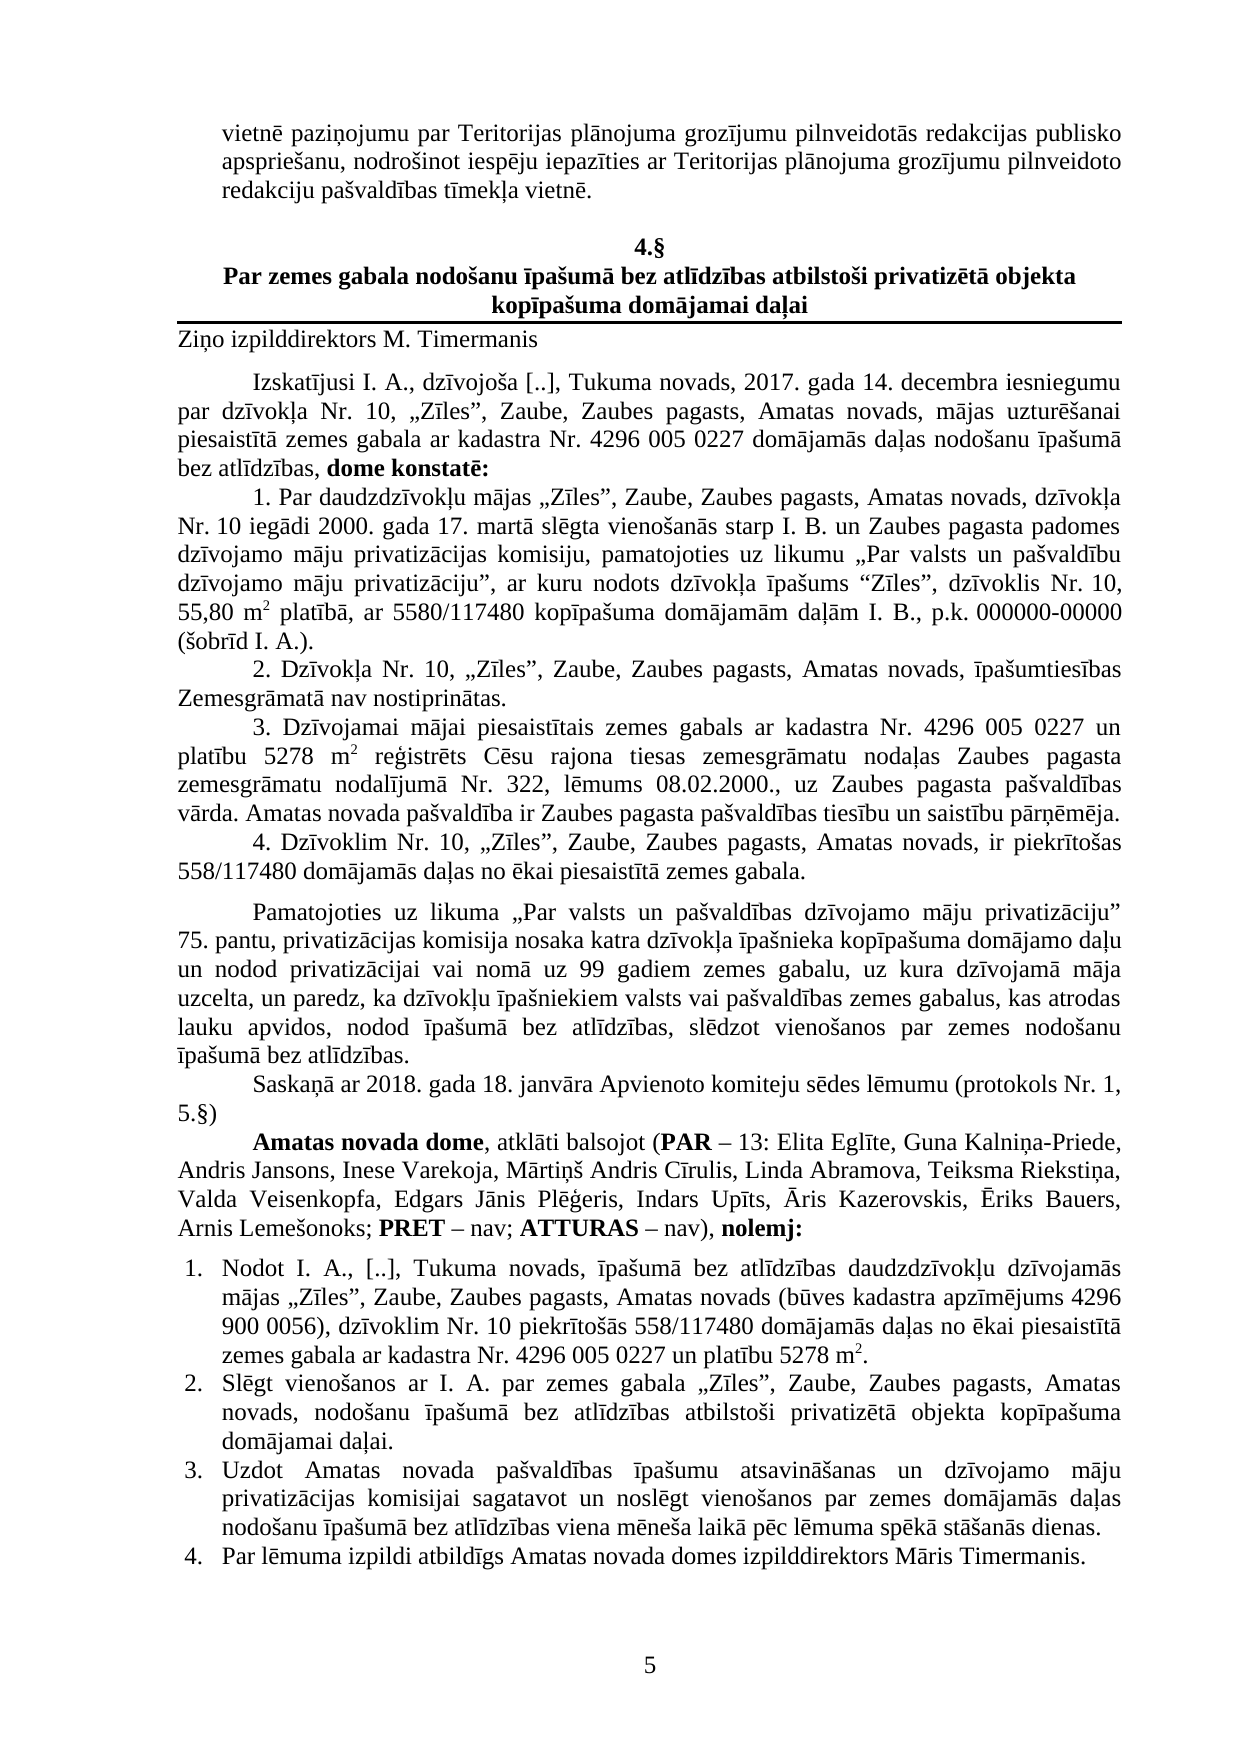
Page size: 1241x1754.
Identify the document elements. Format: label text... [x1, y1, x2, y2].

text 4.§ [177, 232, 1122, 261]
text 1. Par daudzdzīvokļu mājas „Zīles”, Zaube, Zaubes pagasts, Amatas novads, dzīvokļa Nr. 10 iegādi 2000. gada 17. martā slēgta vienošanās starp I. B. un Zaubes pagasta padomes dzīvojamo māju privatizācijas komisiju, pamatojoties uz likumu „Par valsts un pašvaldību dzīvojamo māju privatizāciju”, ar kuru nodots dzīvokļa īpašums “Zīles”, dzīvoklis Nr. 10, 55,80 m2 platībā, ar 5580/117480 kopīpašuma domājamām daļām I. B., p.k. 000000-00000 (šobrīd I. A.). [177, 482, 1122, 654]
list Nodot I. A., [..], Tukuma novads, īpašumā bez atlīdzības daudzdzīvokļu dzīvojamās mājas „Zīles”, Zaube, Zaubes pagasts, Amatas novads (būves kadastra apzīmējums 4296 900 0056), dzīvoklim Nr. 10 piekrītošās 558/117480 domājamās daļas no ēkai piesaistītā zemes gabala ar kadastra Nr. 4296 005 0227 un platību 5278 m2. [184, 1253, 1122, 1368]
text Par zemes gabala nodošanu īpašumā bez atlīdzības atbilstoši privatizētā objekta kopīpašuma domājamai daļai [177, 261, 1122, 321]
list Slēgt vienošanos ar I. A. par zemes gabala „Zīles”, Zaube, Zaubes pagasts, Amatas novads, nodošanu īpašumā bez atlīdzības atbilstoši privatizētā objekta kopīpašuma domājamai daļai. [184, 1368, 1122, 1455]
text 2. Dzīvokļa Nr. 10, „Zīles”, Zaube, Zaubes pagasts, Amatas novads, īpašumtiesības Zemesgrāmatā nav nostiprinātas. [177, 654, 1122, 712]
text Saskaņā ar 2018. gada 18. janvāra Apvienoto komiteju sēdes lēmumu (protokols Nr. 1, 5.§) [177, 1069, 1122, 1127]
list Uzdot Amatas novada pašvaldības īpašumu atsavināšanas un dzīvojamo māju privatizācijas komisijai sagatavot un noslēgt vienošanos par zemes domājamās daļas nodošanu īpašumā bez atlīdzības viena mēneša laikā pēc lēmuma spēkā stāšanās dienas. [184, 1455, 1122, 1541]
text 3. Dzīvojamai mājai piesaistītais zemes gabals ar kadastra Nr. 4296 005 0227 un platību 5278 m2 reģistrēts Cēsu rajona tiesas zemesgrāmatu nodaļas Zaubes pagasta zemesgrāmatu nodalījumā Nr. 322, lēmums 08.02.2000., uz Zaubes pagasta pašvaldības vārda. Amatas novada pašvaldība ir Zaubes pagasta pašvaldības tiesību un saistību pārņēmēja. [177, 712, 1122, 827]
list Par lēmuma izpildi atbildīgs Amatas novada domes izpilddirektors Māris Timermanis. [184, 1541, 1122, 1570]
text Izskatījusi I. A., dzīvojoša [..], Tukuma novads, 2017. gada 14. decembra iesniegumu par dzīvokļa Nr. 10, „Zīles”, Zaube, Zaubes pagasts, Amatas novads, mājas uzturēšanai piesaistītā zemes gabala ar kadastra Nr. 4296 005 0227 domājamās daļas nodošanu īpašumā bez atlīdzības, dome konstatē: [177, 367, 1122, 482]
text Ziņo izpilddirektors M. Timermanis [177, 324, 1122, 353]
text 4. Dzīvoklim Nr. 10, „Zīles”, Zaube, Zaubes pagasts, Amatas novads, ir piekrītošas 558/117480 domājamās daļas no ēkai piesaistītā zemes gabala. [177, 827, 1122, 884]
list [184, 118, 1122, 204]
text Pamatojoties uz likuma „Par valsts un pašvaldības dzīvojamo māju privatizāciju” 75. pantu, privatizācijas komisija nosaka katra dzīvokļa īpašnieka kopīpašuma domājamo daļu un nodod privatizācijai vai nomā uz 99 gadiem zemes gabalu, uz kura dzīvojamā māja uzcelta, un paredz, ka dzīvokļu īpašniekiem valsts vai pašvaldības zemes gabalus, kas atrodas lauku apvidos, nodod īpašumā bez atlīdzības, slēdzot vienošanos par zemes nodošanu īpašumā bez atlīdzības. [177, 897, 1122, 1069]
